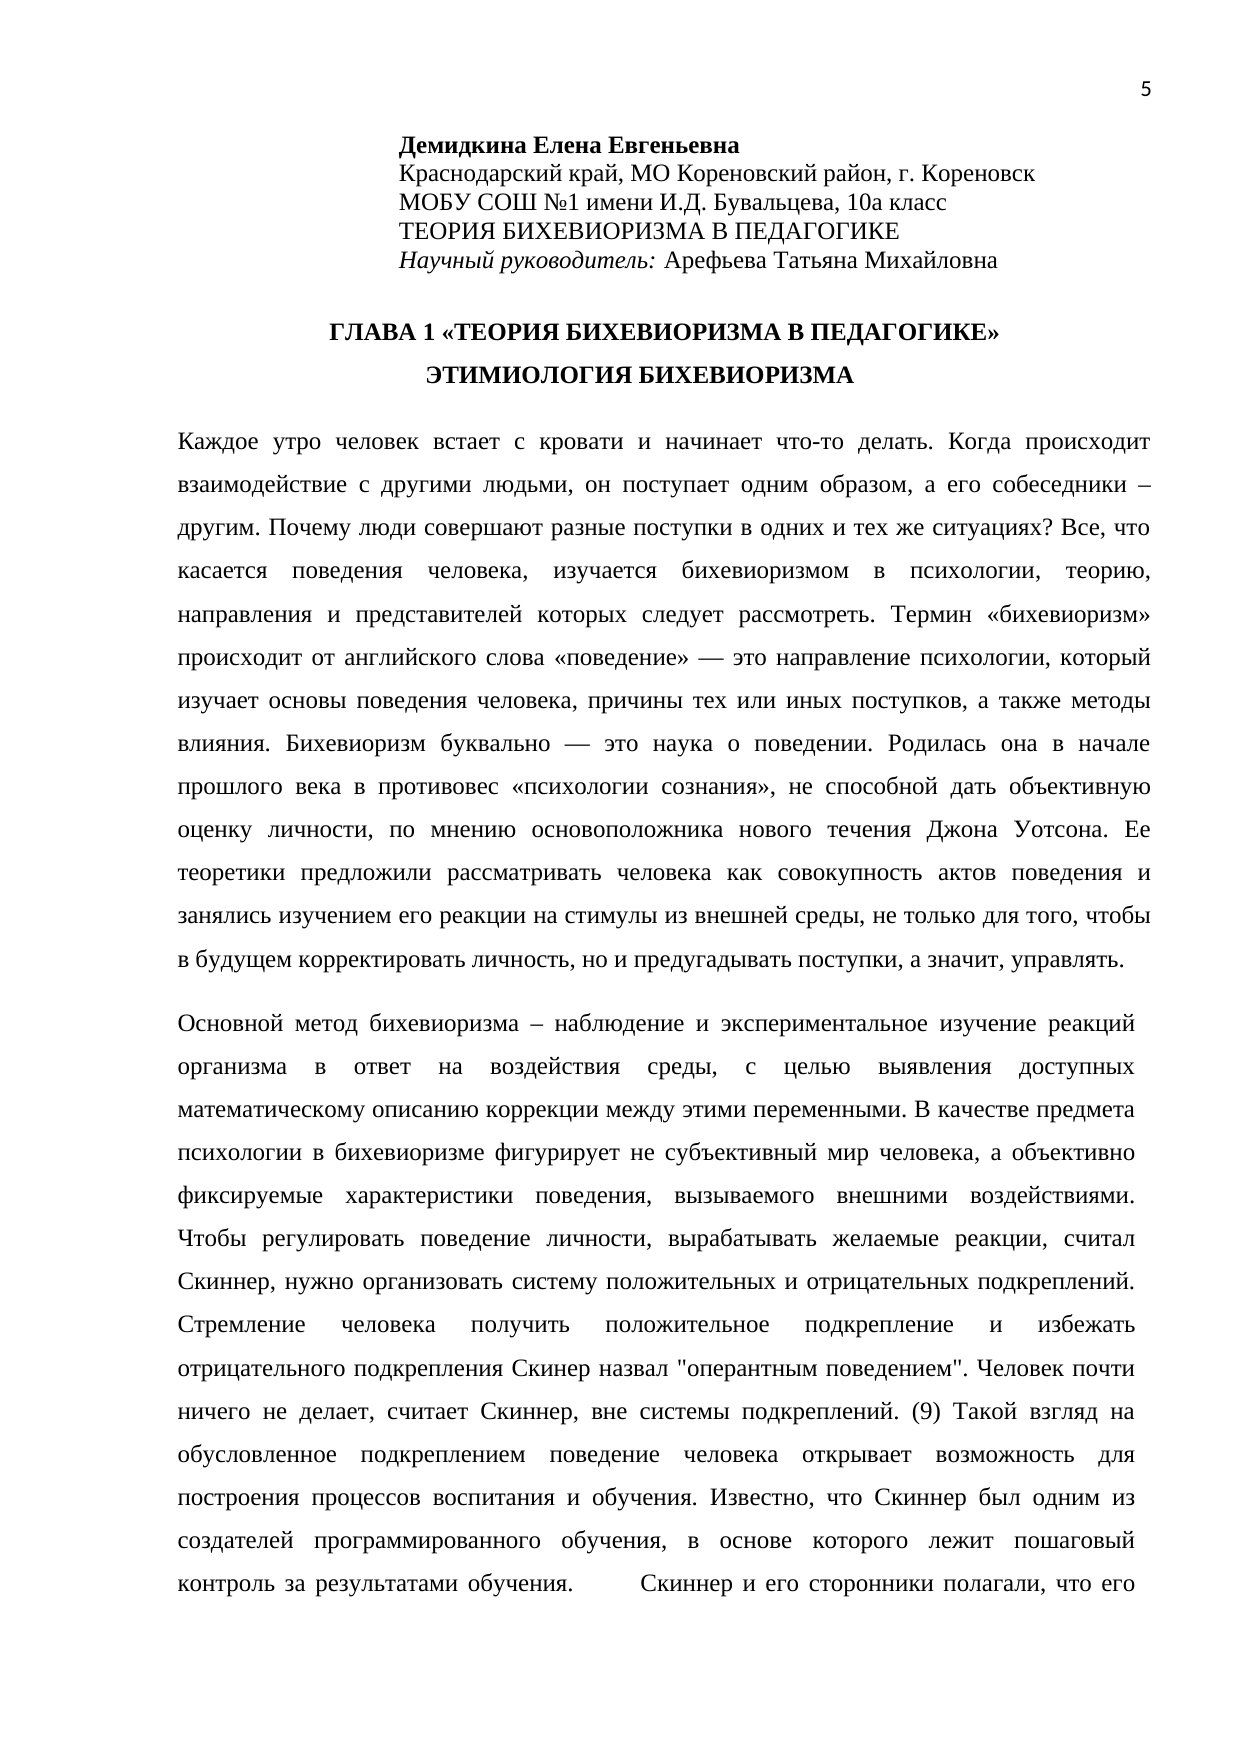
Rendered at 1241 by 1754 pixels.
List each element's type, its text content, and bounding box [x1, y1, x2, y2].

text МОБУ СОШ №1 имени И.Д. Бувальцева, 10а класс [399, 187, 1152, 216]
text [177, 1008, 1136, 1597]
text Научный руководитель: Арефьева Татьяна Михайловна [399, 245, 1152, 273]
text ТЕОРИЯ БИХЕВИОРИЗМА В ПЕДАГОГИКЕ [399, 216, 1152, 245]
text Демидкина Елена Евгеньевна [399, 130, 1152, 158]
text Краснодарский край, МО Кореновский район, г. Кореновск [399, 158, 1152, 187]
text ЭТИМИОЛОГИЯ БИХЕВИОРИЗМА [177, 360, 1152, 388]
text ГЛАВА 1 «ТЕОРИЯ БИХЕВИОРИЗМА В ПЕДАГОГИКЕ» [177, 317, 1152, 345]
text Каждое утро человек встает с кровати и начинает что-то делать. Когда происходит взаимодействие с другими людьми, он поступает одним образом, а его собеседники – другим. Почему люди совершают разные поступки в одних и тех же ситуациях? Все, что касается поведения человека, изучается бихевиоризмом в психологии, теорию, направления и представителей которых следует рассмотреть. Термин «бихевиоризм» происходит от английского слова «поведение» — это направление психологии, который изучает основы поведения человека, причины тех или иных поступков, а также методы влияния. Бихевиоризм буквально — это наука о поведении. Родилась она в начале прошлого века в противовес «психологии сознания», не способной дать объективную оценку личности, по мнению основоположника нового течения Джона Уотсона. Ее теоретики предложили рассматривать человека как совокупность актов поведения и занялись изучением его реакции на стимулы из внешней среды, не только для того, чтобы в будущем корректировать личность, но и предугадывать поступки, а значит, управлять. [177, 426, 1152, 972]
